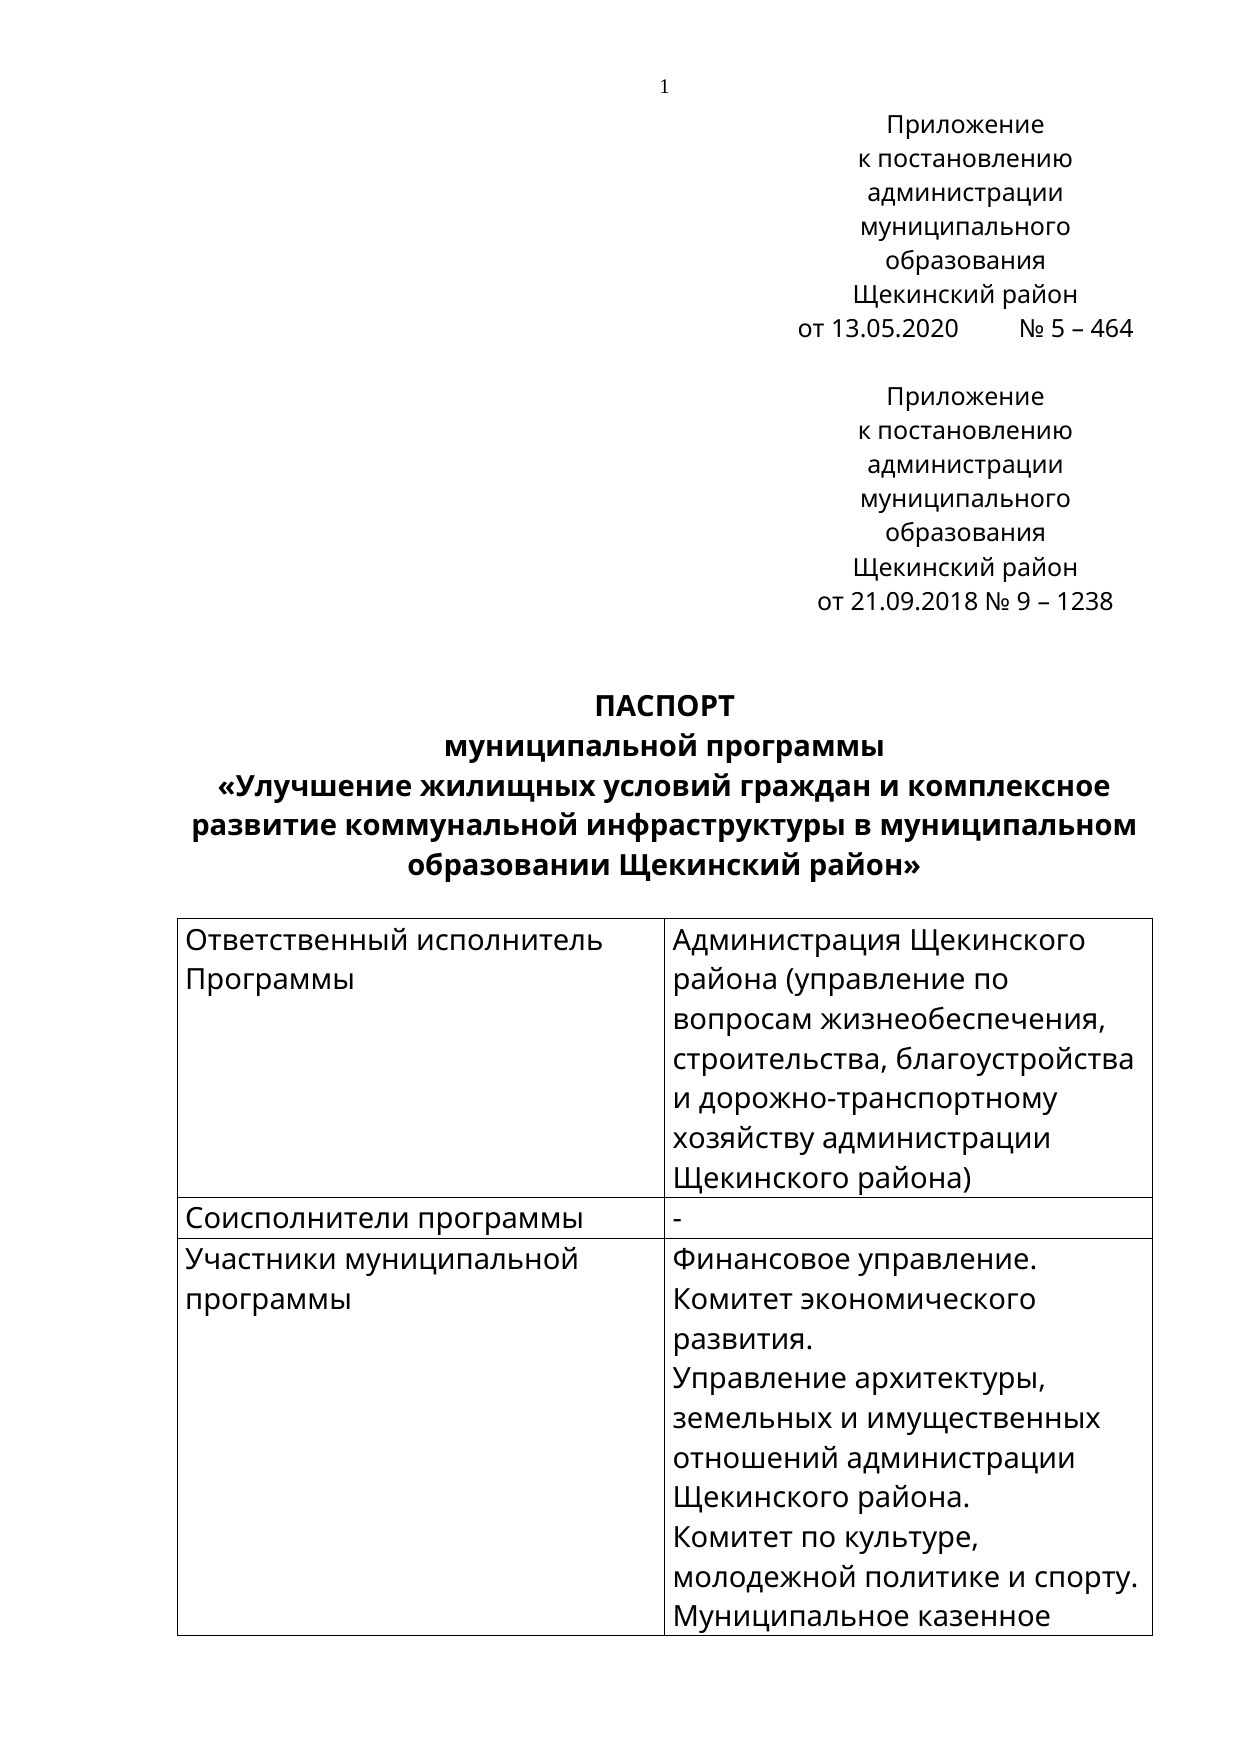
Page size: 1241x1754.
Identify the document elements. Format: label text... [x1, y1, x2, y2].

table_cell Соисполнители программы [178, 1198, 664, 1237]
text ПАСПОРТ [177, 685, 1152, 725]
table_cell - [665, 1198, 1152, 1237]
table_header Администрация Щекинского района (управление по вопросам жизнеобеспечения, строительства, благоустройства и дорожно-транспортному хозяйству администрации Щекинского района) [665, 919, 1152, 1197]
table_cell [178, 1239, 664, 1635]
table_header Ответственный исполнитель Программы [178, 919, 664, 1197]
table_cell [665, 1239, 1152, 1635]
text «Улучшение жилищных условий граждан и комплексное развитие коммунальной инфраструктуры в муниципальном образовании Щекинский район» [177, 765, 1152, 884]
table_header Приложение к постановлению администрации муниципального образования Щекинский район от 13.05.2020 № 5 – 464 Приложение к постановлению администрации муниципального образования Щекинский район от 21.09.2018 № 9 – 1238 [768, 106, 1163, 617]
text муниципальной программы [177, 725, 1152, 765]
